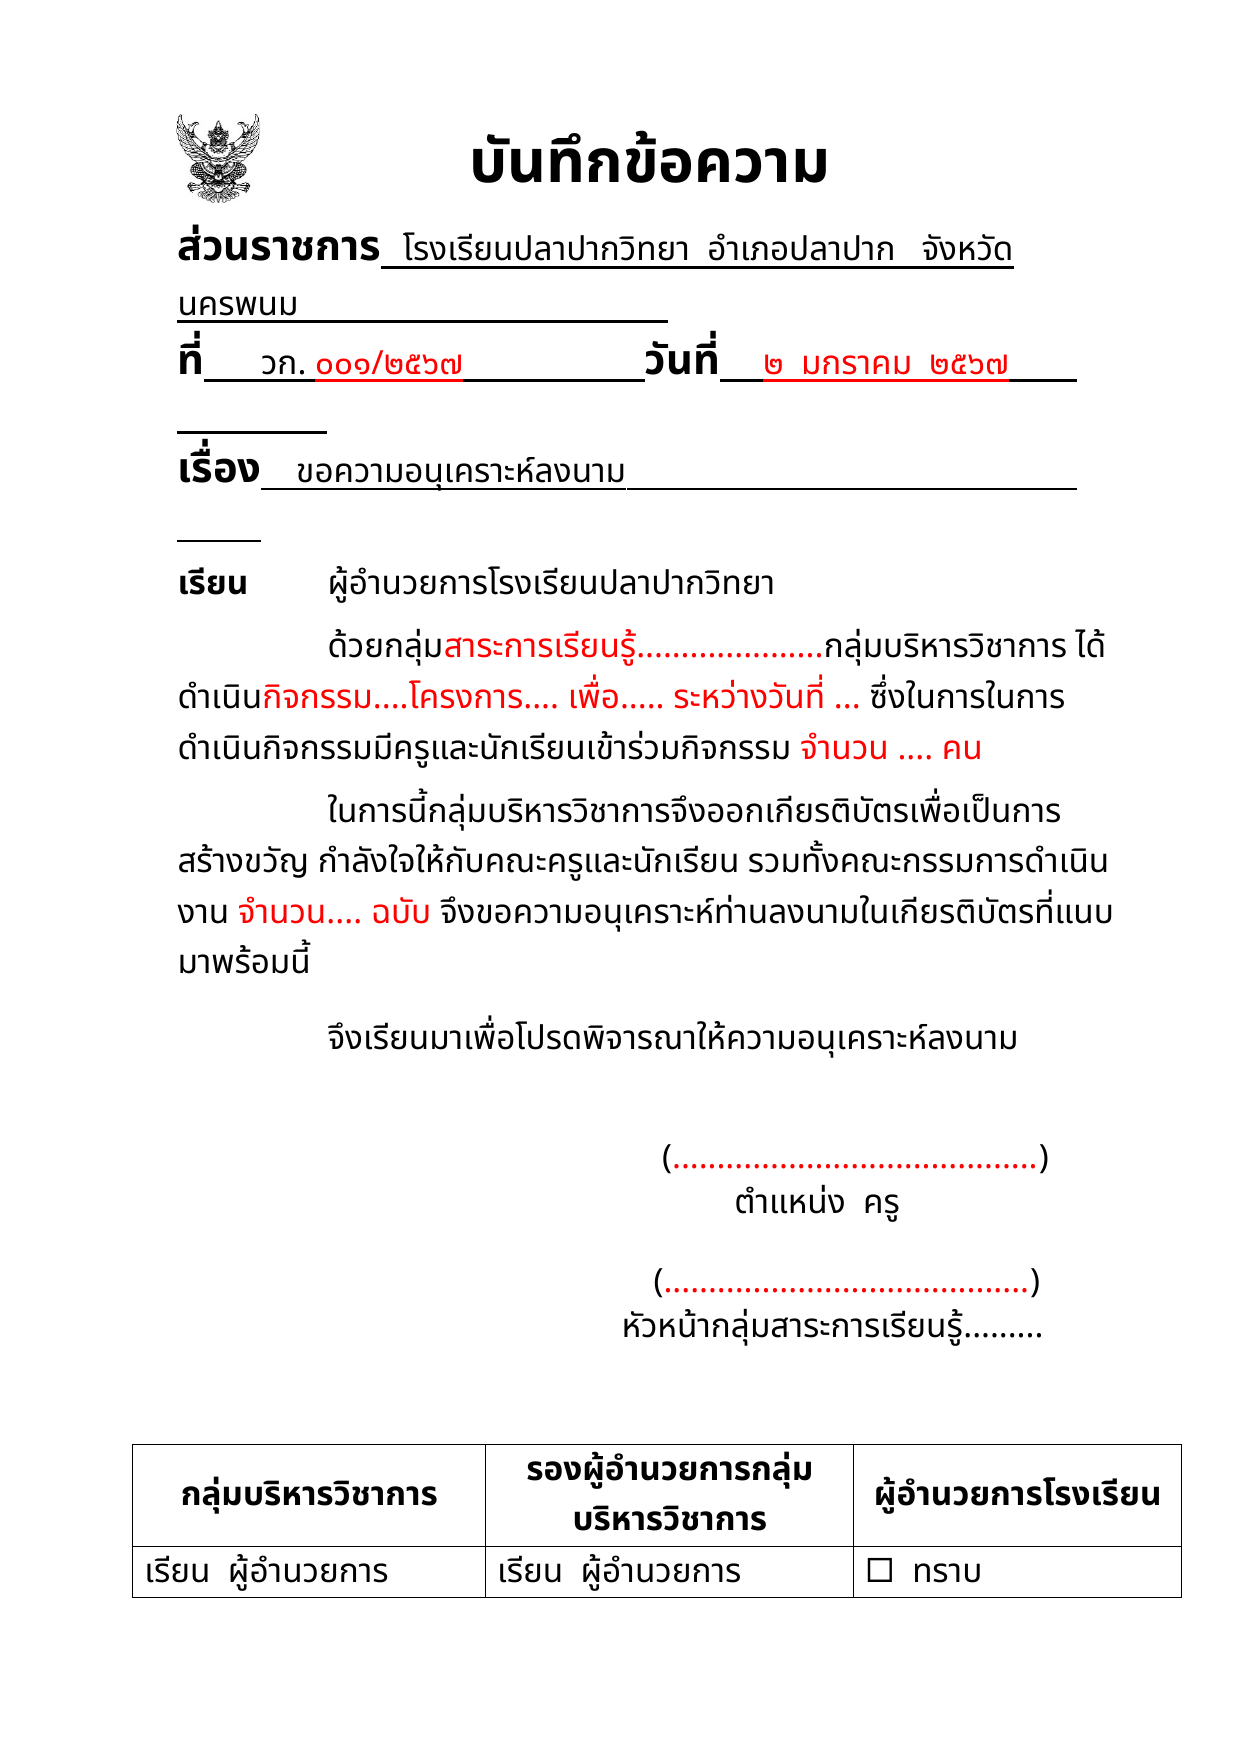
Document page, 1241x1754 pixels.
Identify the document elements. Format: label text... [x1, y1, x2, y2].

table_header รองผู้อำนวยการกลุ่มบริหารวิชาการ [486, 1445, 853, 1546]
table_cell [854, 1547, 1181, 1597]
text ส่วนราชการ โรงเรียนปลาปากวิทยา อำเภอปลาปาก จังหวัดนครพนม [177, 217, 1122, 330]
picture [176, 114, 260, 203]
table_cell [486, 1547, 853, 1597]
text บันทึกข้อความ [177, 118, 1122, 209]
text เรียน ผู้อำนวยการโรงเรียนปลาปากวิทยา [177, 559, 1122, 610]
text เรื่อง ขอความอนุเคราะห์ลงนาม [177, 438, 1122, 547]
text ด้วยกลุ่มสาระการเรียนรู้.....................กลุ่มบริหารวิชาการ ได้ดำเนินกิจกรรม....โครงการ.... เพื่อ..... ระหว่างวันที่ ... ซึ่งในการในการดำเนินกิจกรรมมีครูและนักเรียนเข้าร่วมกิจกรรม จำนวน .... คน [177, 622, 1122, 774]
text จึงเรียนมาเพื่อโปรดพิจารณาให้ความอนุเคราะห์ลงนาม [177, 1014, 1122, 1064]
text ที่ วก. ๐๐๑/๒๕๖๗ วันที่ ๒ มกราคม ๒๕๖๗ [177, 330, 1122, 438]
text (.........................................) [252, 1257, 1122, 1302]
table_header ผู้อำนวยการโรงเรียน [854, 1445, 1181, 1546]
text (.........................................) [252, 1133, 1122, 1178]
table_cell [133, 1547, 485, 1597]
text ในการนี้กลุ่มบริหารวิชาการจึงออกเกียรติบัตรเพื่อเป็นการสร้างขวัญ กำลังใจให้กับคณะครูและนักเรียน รวมทั้งคณะกรรมการดำเนินงาน จำนวน.... ฉบับ จึงขอความอนุเคราะห์ท่านลงนามในเกียรติบัตรที่แนบมาพร้อมนี้ [177, 787, 1122, 989]
table_header กลุ่มบริหารวิชาการ [133, 1445, 485, 1546]
text ตำแหน่ง ครู [177, 1178, 1122, 1229]
text หัวหน้ากลุ่มสาระการเรียนรู้......... [177, 1302, 1122, 1353]
